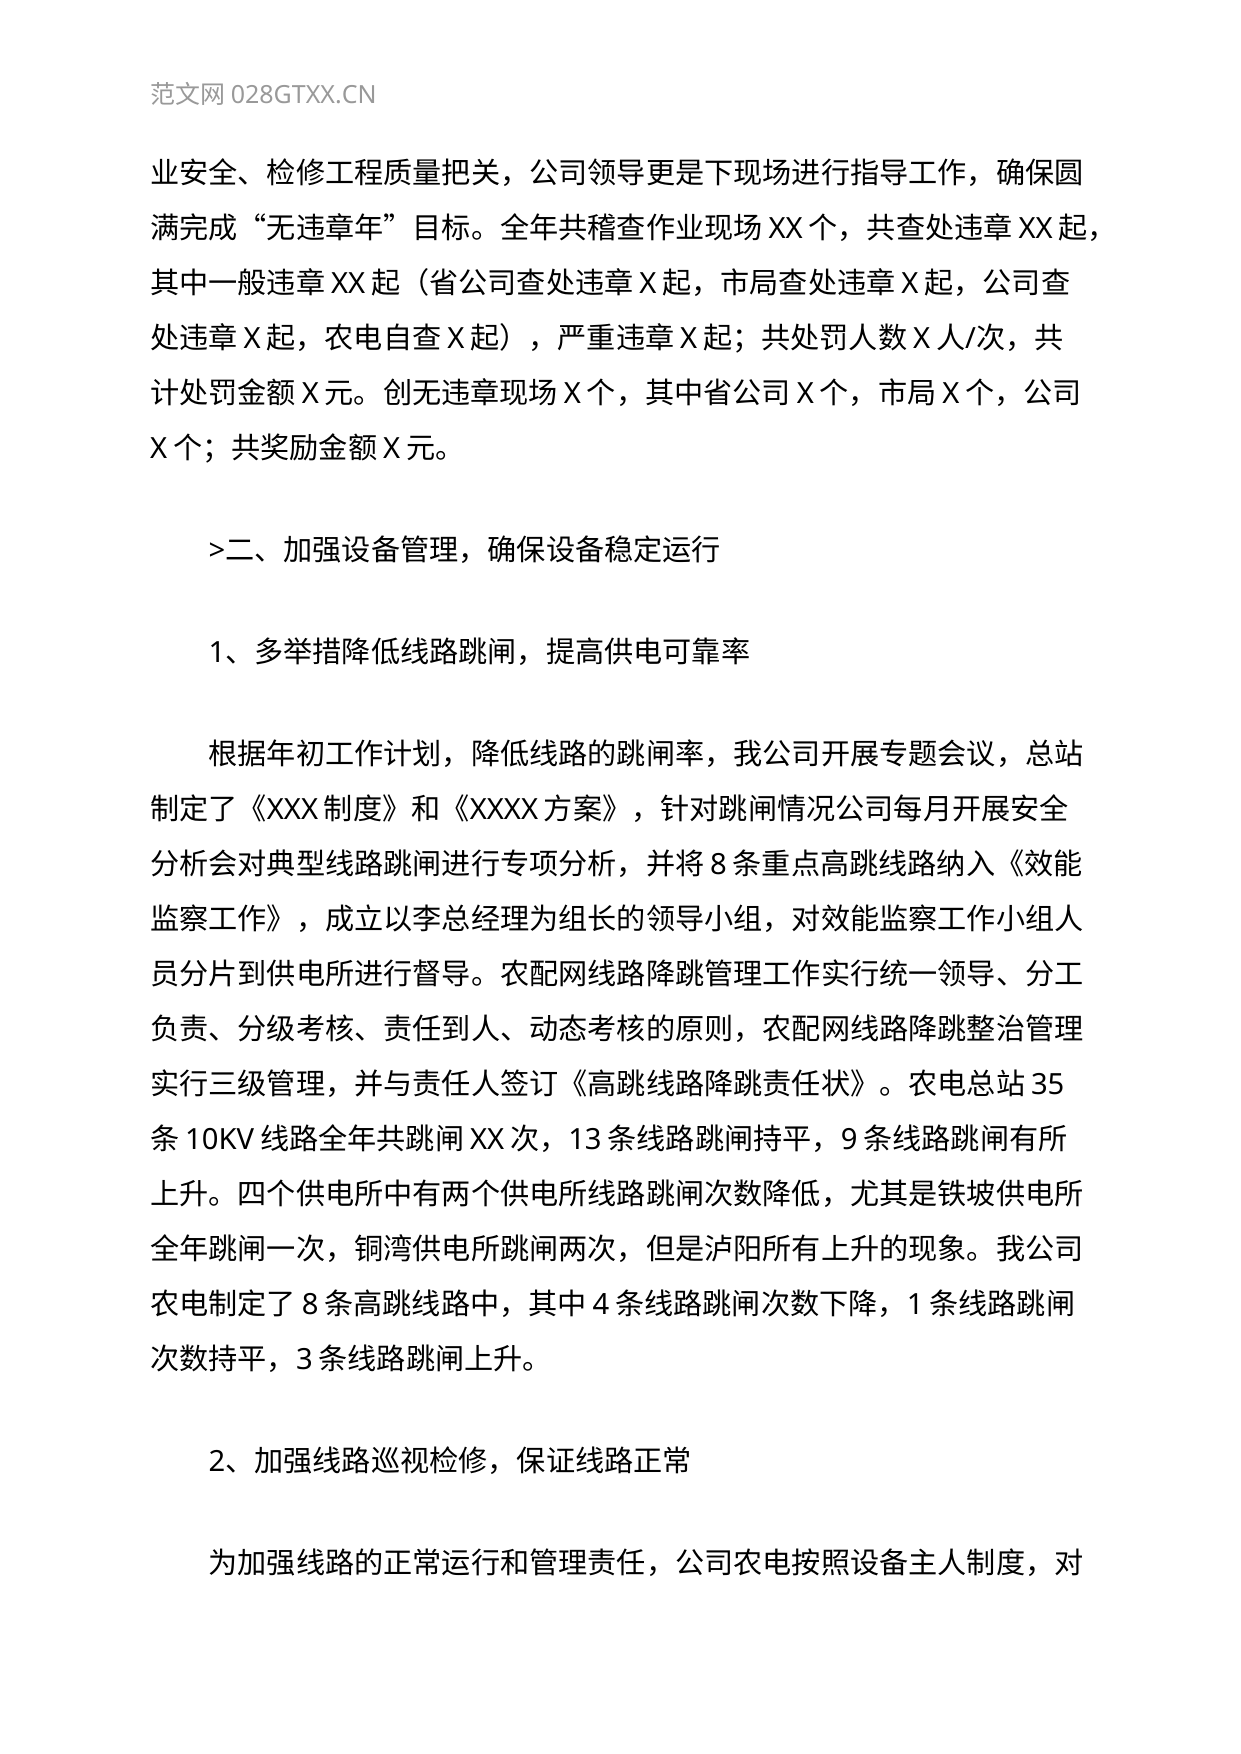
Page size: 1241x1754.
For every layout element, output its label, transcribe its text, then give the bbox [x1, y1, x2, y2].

text >二、加强设备管理，确保设备稳定运行 [150, 527, 1090, 569]
text 1、多举措降低线路跳闸，提高供电可靠率 [150, 629, 1090, 671]
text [150, 150, 1090, 467]
text 根据年初工作计划，降低线路的跳闸率，我公司开展专题会议，总站制定了《XXX制度》和《XXXX方案》，针对跳闸情况公司每月开展安全分析会对典型线路跳闸进行专项分析，并将8条重点高跳线路纳入《效能监察工作》，成立以李总经理为组长的领导小组，对效能监察工作小组人员分片到供电所进行督导。农配网线路降跳管理工作实行统一领导、分工负责、分级考核、责任到人、动态考核的原则，农配网线路降跳整治管理实行三级管理，并与责任人签订《高跳线路降跳责任状》。农电总站35条10KV线路全年共跳闸XX次，13条线路跳闸持平，9条线路跳闸有所上升。四个供电所中有两个供电所线路跳闸次数降低，尤其是铁坡供电所全年跳闸一次，铜湾供电所跳闸两次，但是泸阳所有上升的现象。我公司农电制定了8条高跳线路中，其中4条线路跳闸次数下降，1条线路跳闸次数持平，3条线路跳闸上升。 [150, 731, 1090, 1378]
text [150, 1539, 1090, 1581]
text 2、加强线路巡视检修，保证线路正常 [150, 1437, 1090, 1479]
